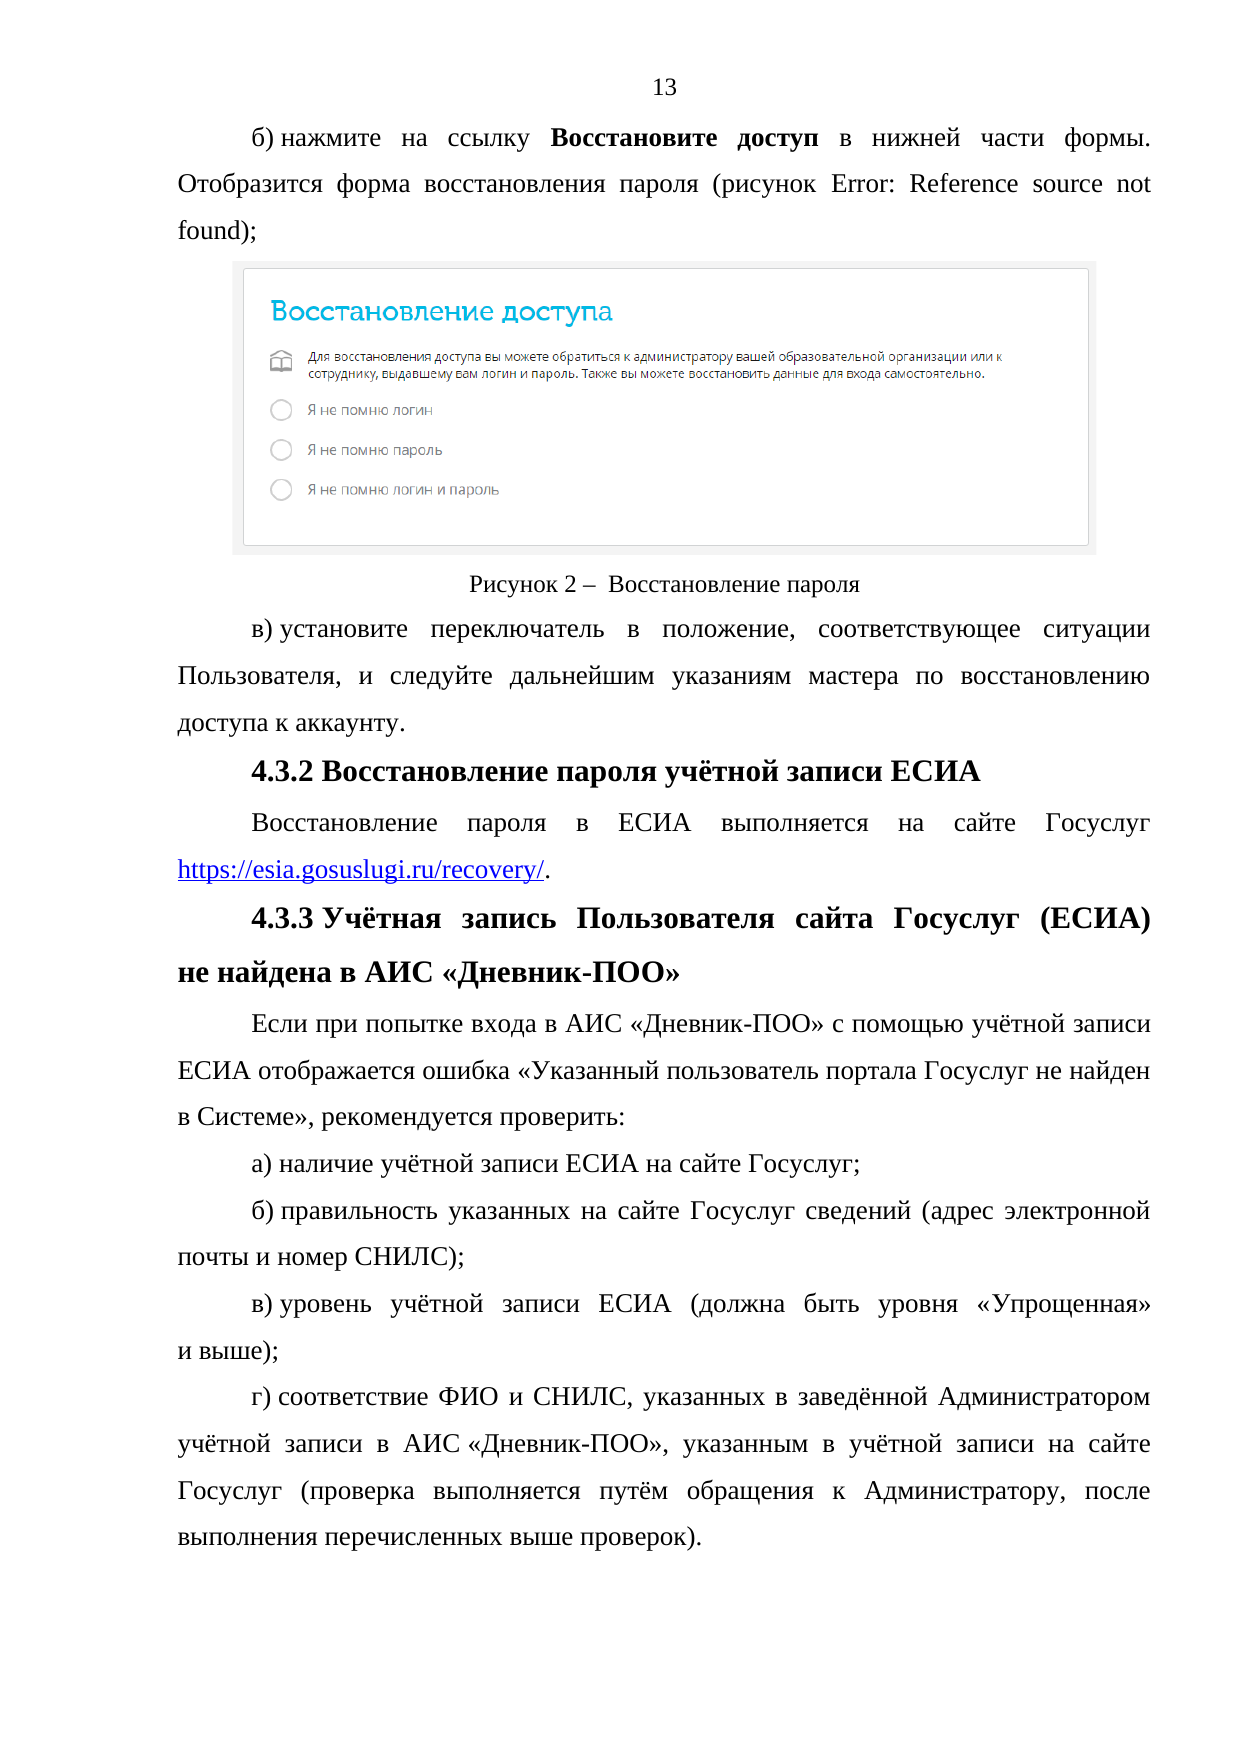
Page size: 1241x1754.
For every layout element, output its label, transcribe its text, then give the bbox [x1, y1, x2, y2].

text Если при попытке входа в АИС «Дневник-ПОО» с помощью учётной записи ЕСИА отображается ошибка «Указанный пользователь портала Госуслуг не найден в Системе», рекомендуется проверить: [177, 1007, 1152, 1132]
list наличие учётной записи ЕСИА на сайте Госуслуг; [177, 1147, 1152, 1178]
list Восстановление пароля [177, 569, 1152, 598]
list правильность указанных на сайте Госуслуг сведений (адрес электронной почты и номер СНИЛС); [177, 1194, 1152, 1272]
list уровень учётной записи ЕСИА (должна быть уровня «Упрощенная» и выше); [177, 1287, 1152, 1365]
list Восстановление пароля учётной записи ЕСИА [177, 752, 1152, 788]
list установите переключатель в положение, соответствующее ситуации Пользователя, и следуйте дальнейшим указаниям мастера по восстановлению доступа к аккаунту. [177, 612, 1152, 737]
list соответствие ФИО и СНИЛС, указанных в заведённой Администратором учётной записи в АИС «Дневник-ПОО», указанным в учётной записи на сайте Госуслуг (проверка выполняется путём обращения к Администратору, после выполнения перечисленных выше проверок). [177, 1381, 1152, 1552]
list Учётная запись Пользователя сайта Госуслуг (ЕСИА) не найдена в АИС «Дневник-ПОО» [177, 899, 1152, 989]
picture [232, 261, 1097, 555]
text Восстановление пароля в ЕСИА выполняется на сайте Госуслуг https://esia.gosuslugi.ru/recovery/. [177, 806, 1152, 884]
